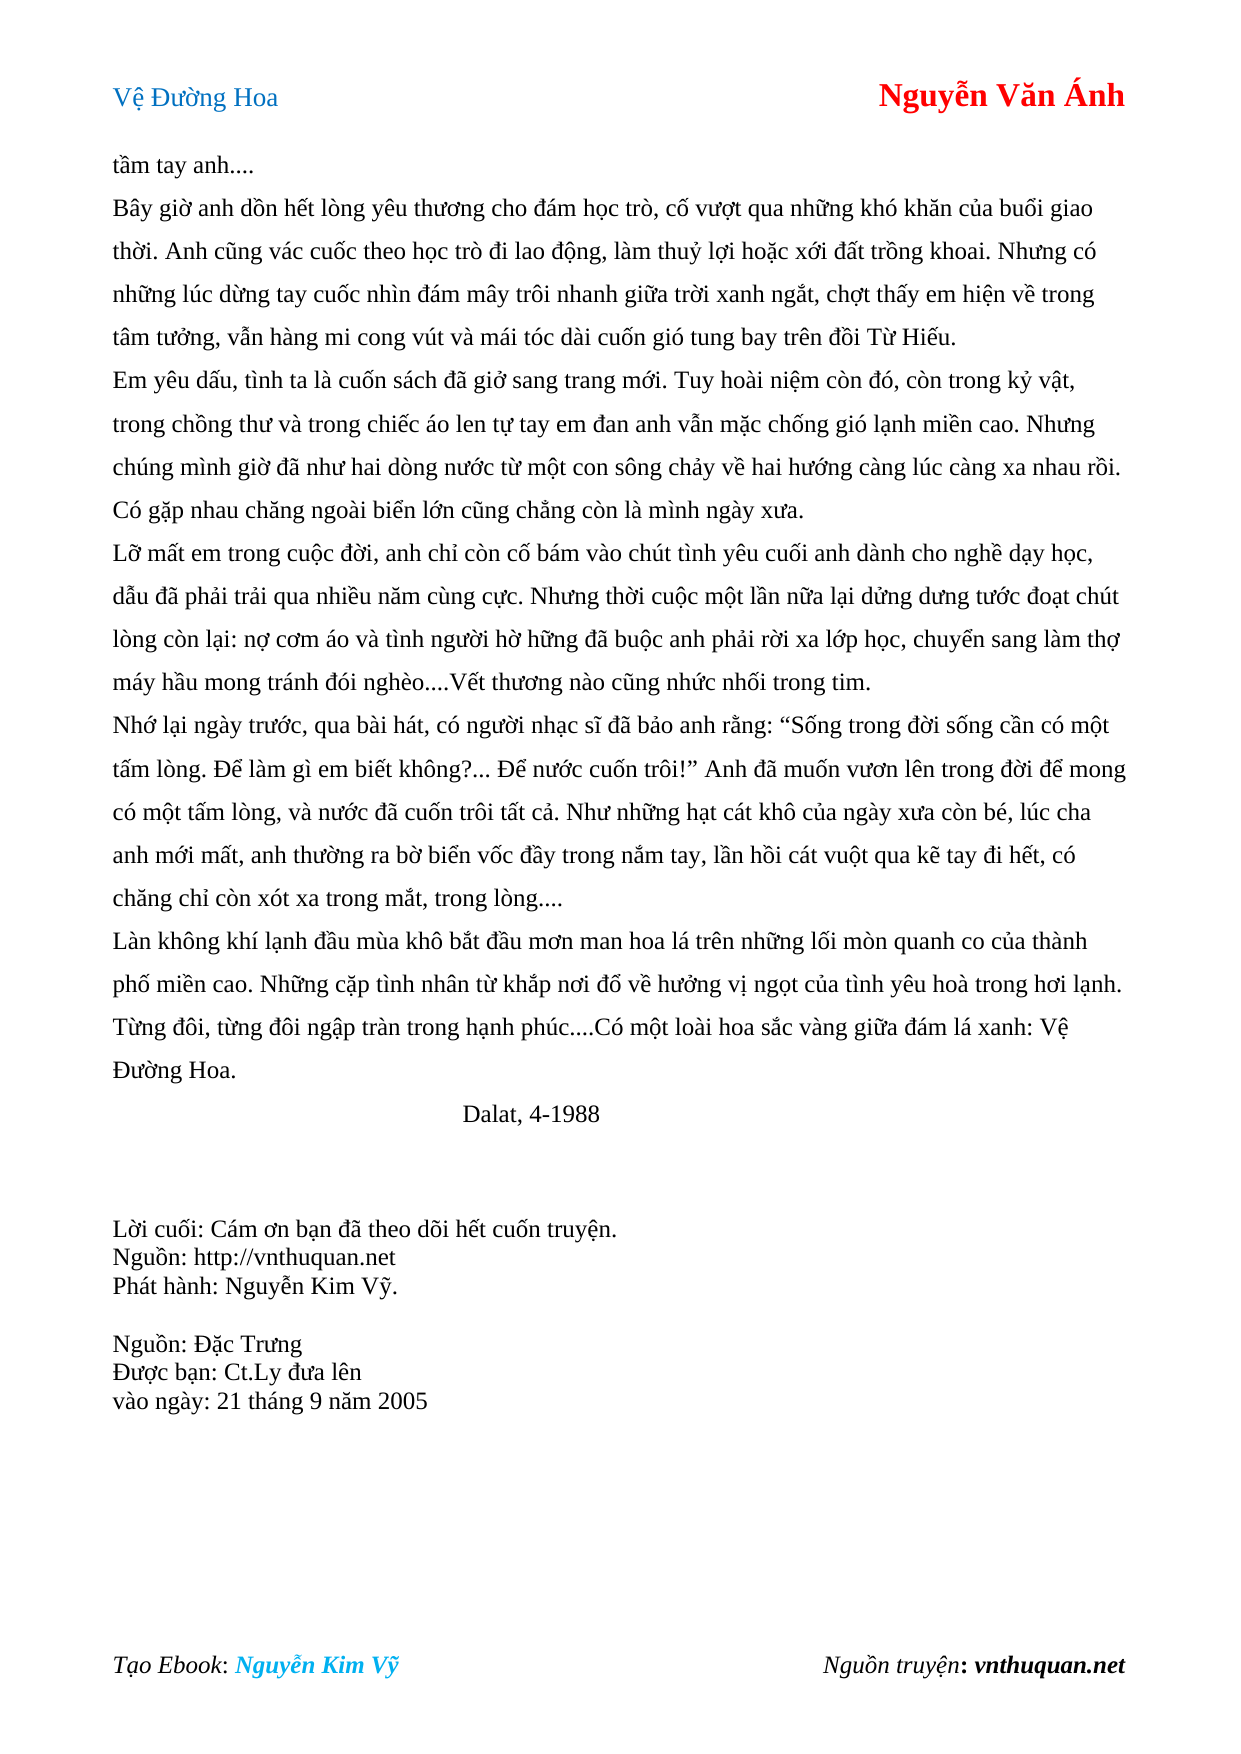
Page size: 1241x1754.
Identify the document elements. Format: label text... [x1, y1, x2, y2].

text Lời cuối: Cám ơn bạn đã theo dõi hết cuốn truyện. Nguồn: http://vnthuquan.net Phát hành: Nguyễn Kim Vỹ. Nguồn: Đặc Trưng Được bạn: Ct.Ly đưa lên vào ngày: 21 tháng 9 năm 2005 [112, 1185, 1128, 1415]
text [112, 150, 1128, 1171]
